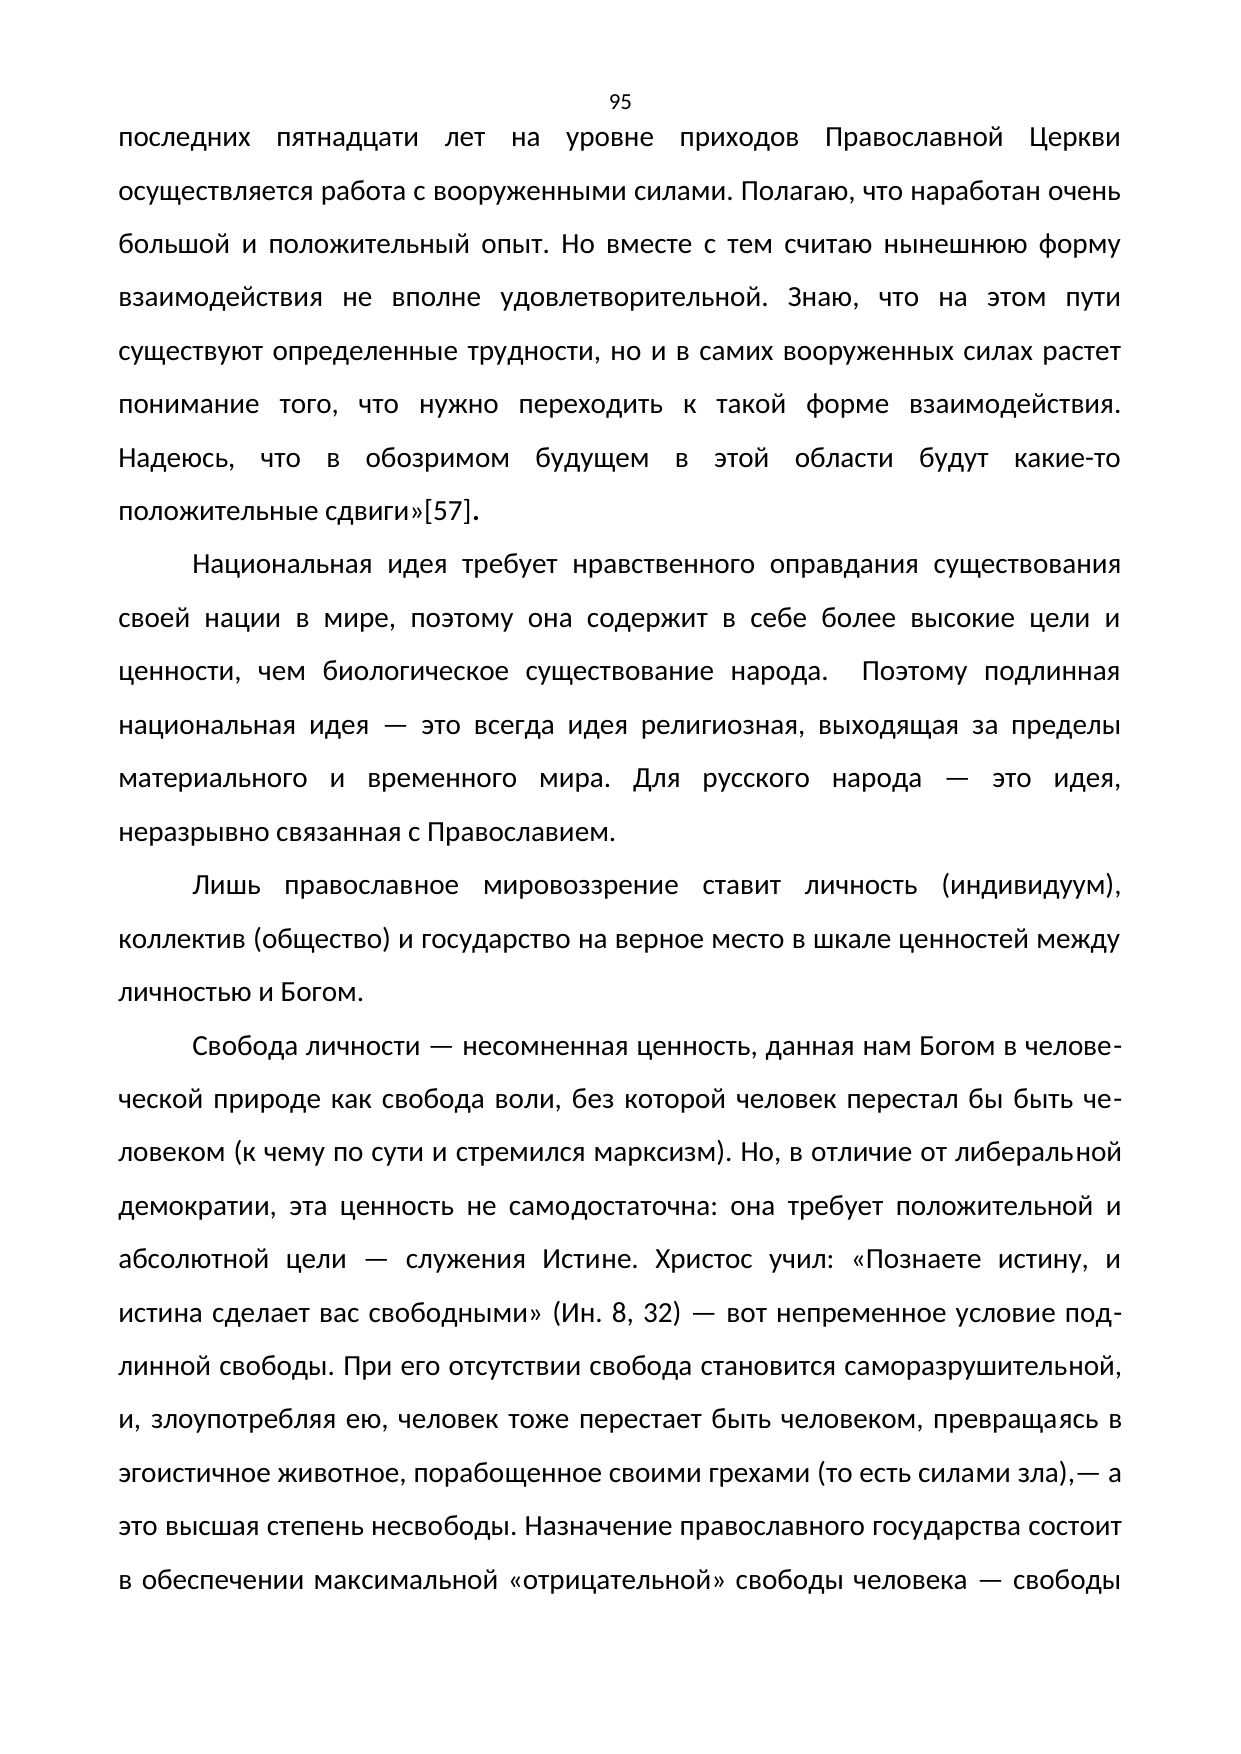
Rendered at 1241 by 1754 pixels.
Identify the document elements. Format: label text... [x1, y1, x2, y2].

text Национальная идея требует нравственного оправдания существования своей нации в мире, поэтому она содержит в себе более высокие цели и ценности, чем биологическое существование народа. Поэтому подлинная национальная идея — это всегда идея религиозная, выходящая за пределы материального и временного мира. Для русского народа — это идея, неразрывно связанная с Православием. [118, 546, 1122, 848]
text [118, 118, 1122, 528]
text Лишь православное мировоззрение ставит личность (индивидуум), коллектив (общество) и государство на верное место в шкале ценностей между личностью и Богом. [118, 866, 1122, 1009]
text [118, 1027, 1122, 1597]
